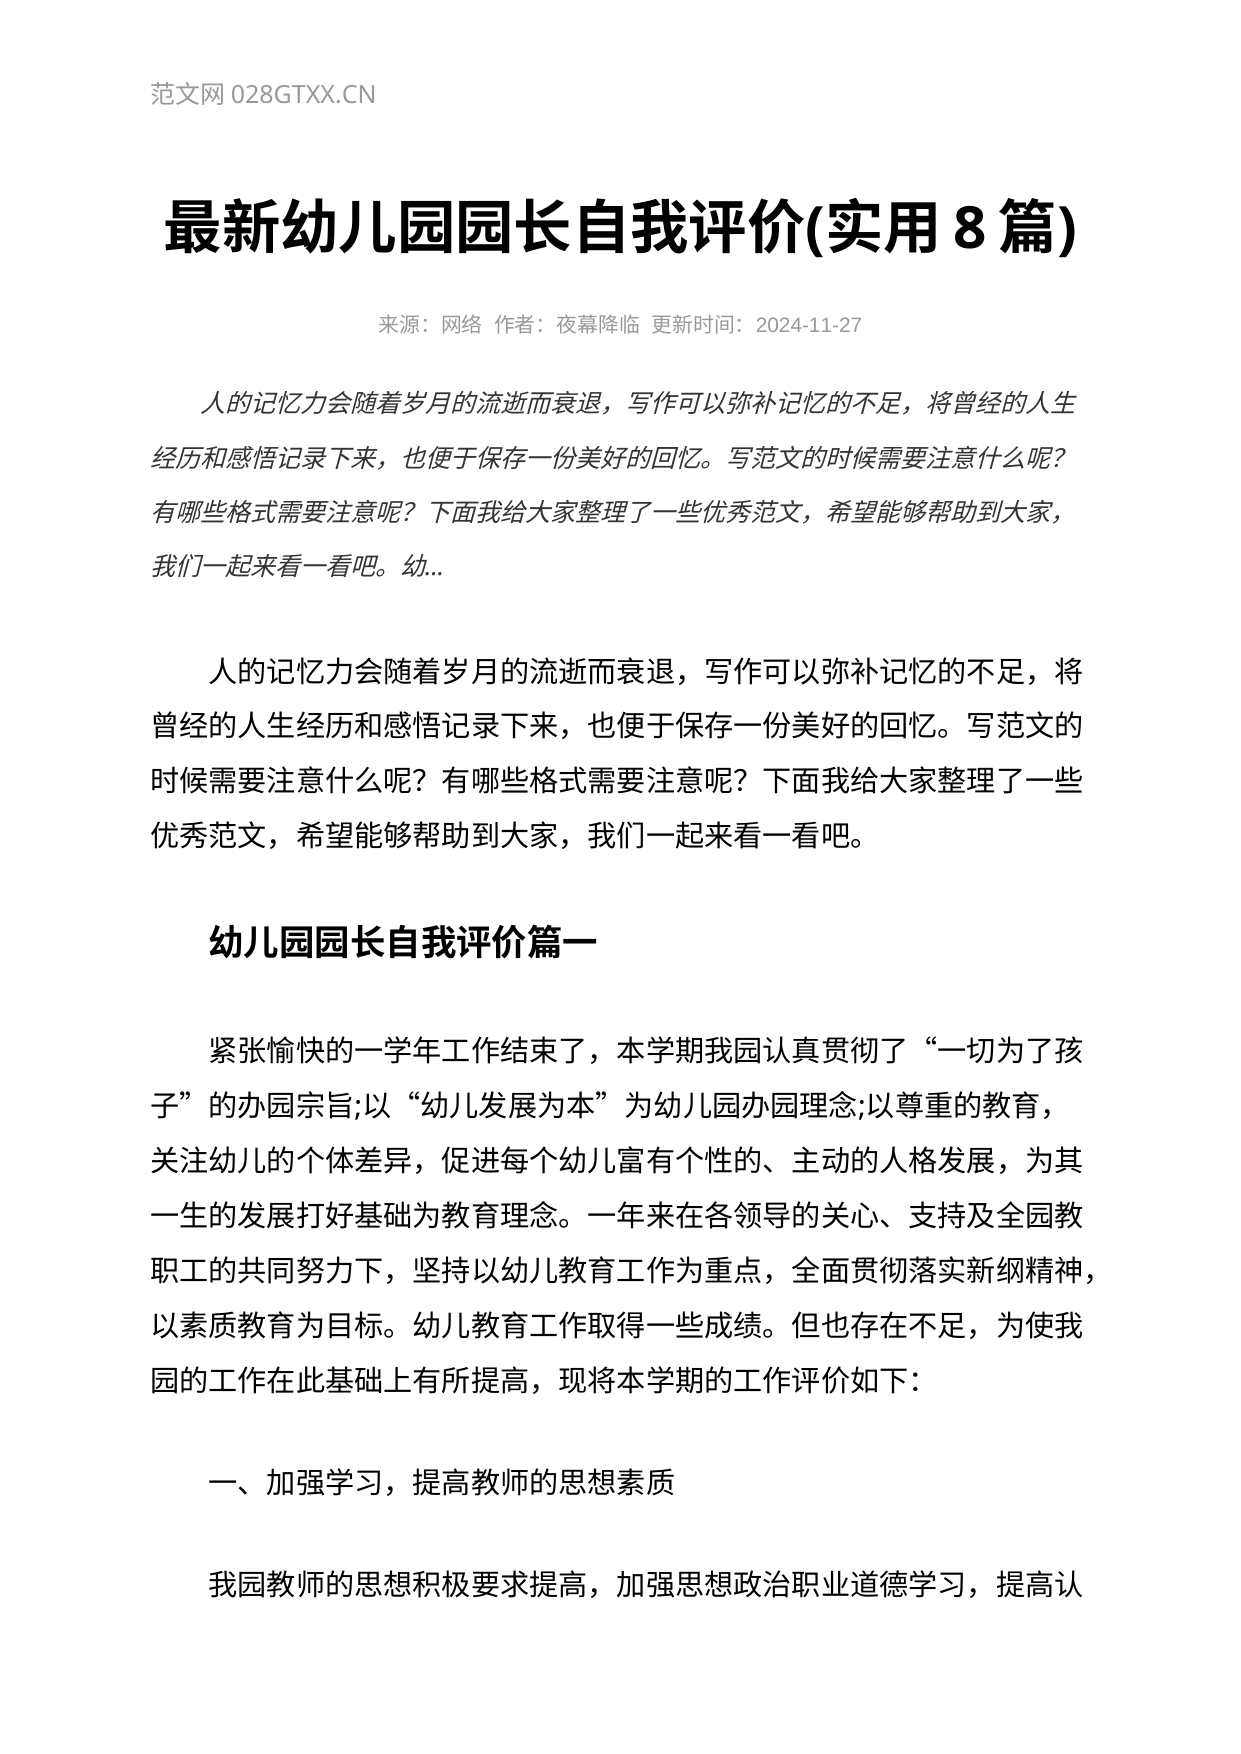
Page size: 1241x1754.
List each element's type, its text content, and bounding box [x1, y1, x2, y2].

text 人的记忆力会随着岁月的流逝而衰退，写作可以弥补记忆的不足，将曾经的人生经历和感悟记录下来，也便于保存一份美好的回忆。写范文的时候需要注意什么呢？有哪些格式需要注意呢？下面我给大家整理了一些优秀范文，希望能够帮助到大家，我们一起来看一看吧。幼... [150, 384, 1090, 583]
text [150, 1561, 1090, 1603]
text 一、加强学习，提高教师的思想素质 [150, 1459, 1090, 1502]
text 人的记忆力会随着岁月的流逝而衰退，写作可以弥补记忆的不足，将曾经的人生经历和感悟记录下来，也便于保存一份美好的回忆。写范文的时候需要注意什么呢？有哪些格式需要注意呢？下面我给大家整理了一些优秀范文，希望能够帮助到大家，我们一起来看一看吧。 [150, 648, 1090, 855]
subtitle 最新幼儿园园长自我评价(实用8篇) [150, 181, 1090, 266]
text 幼儿园园长自我评价篇一 [150, 914, 1090, 966]
text 紧张愉快的一学年工作结束了，本学期我园认真贯彻了“一切为了孩子”的办园宗旨;以“幼儿发展为本”为幼儿园办园理念;以尊重的教育，关注幼儿的个体差异，促进每个幼儿富有个性的、主动的人格发展，为其一生的发展打好基础为教育理念。一年来在各领导的关心、支持及全园教职工的共同努力下，坚持以幼儿教育工作为重点，全面贯彻落实新纲精神，以素质教育为目标。幼儿教育工作取得一些成绩。但也存在不足，为使我园的工作在此基础上有所提高，现将本学期的工作评价如下： [150, 1028, 1090, 1400]
text 来源：网络 作者：夜幕降临 更新时间：2024-11-27 [150, 313, 1090, 337]
